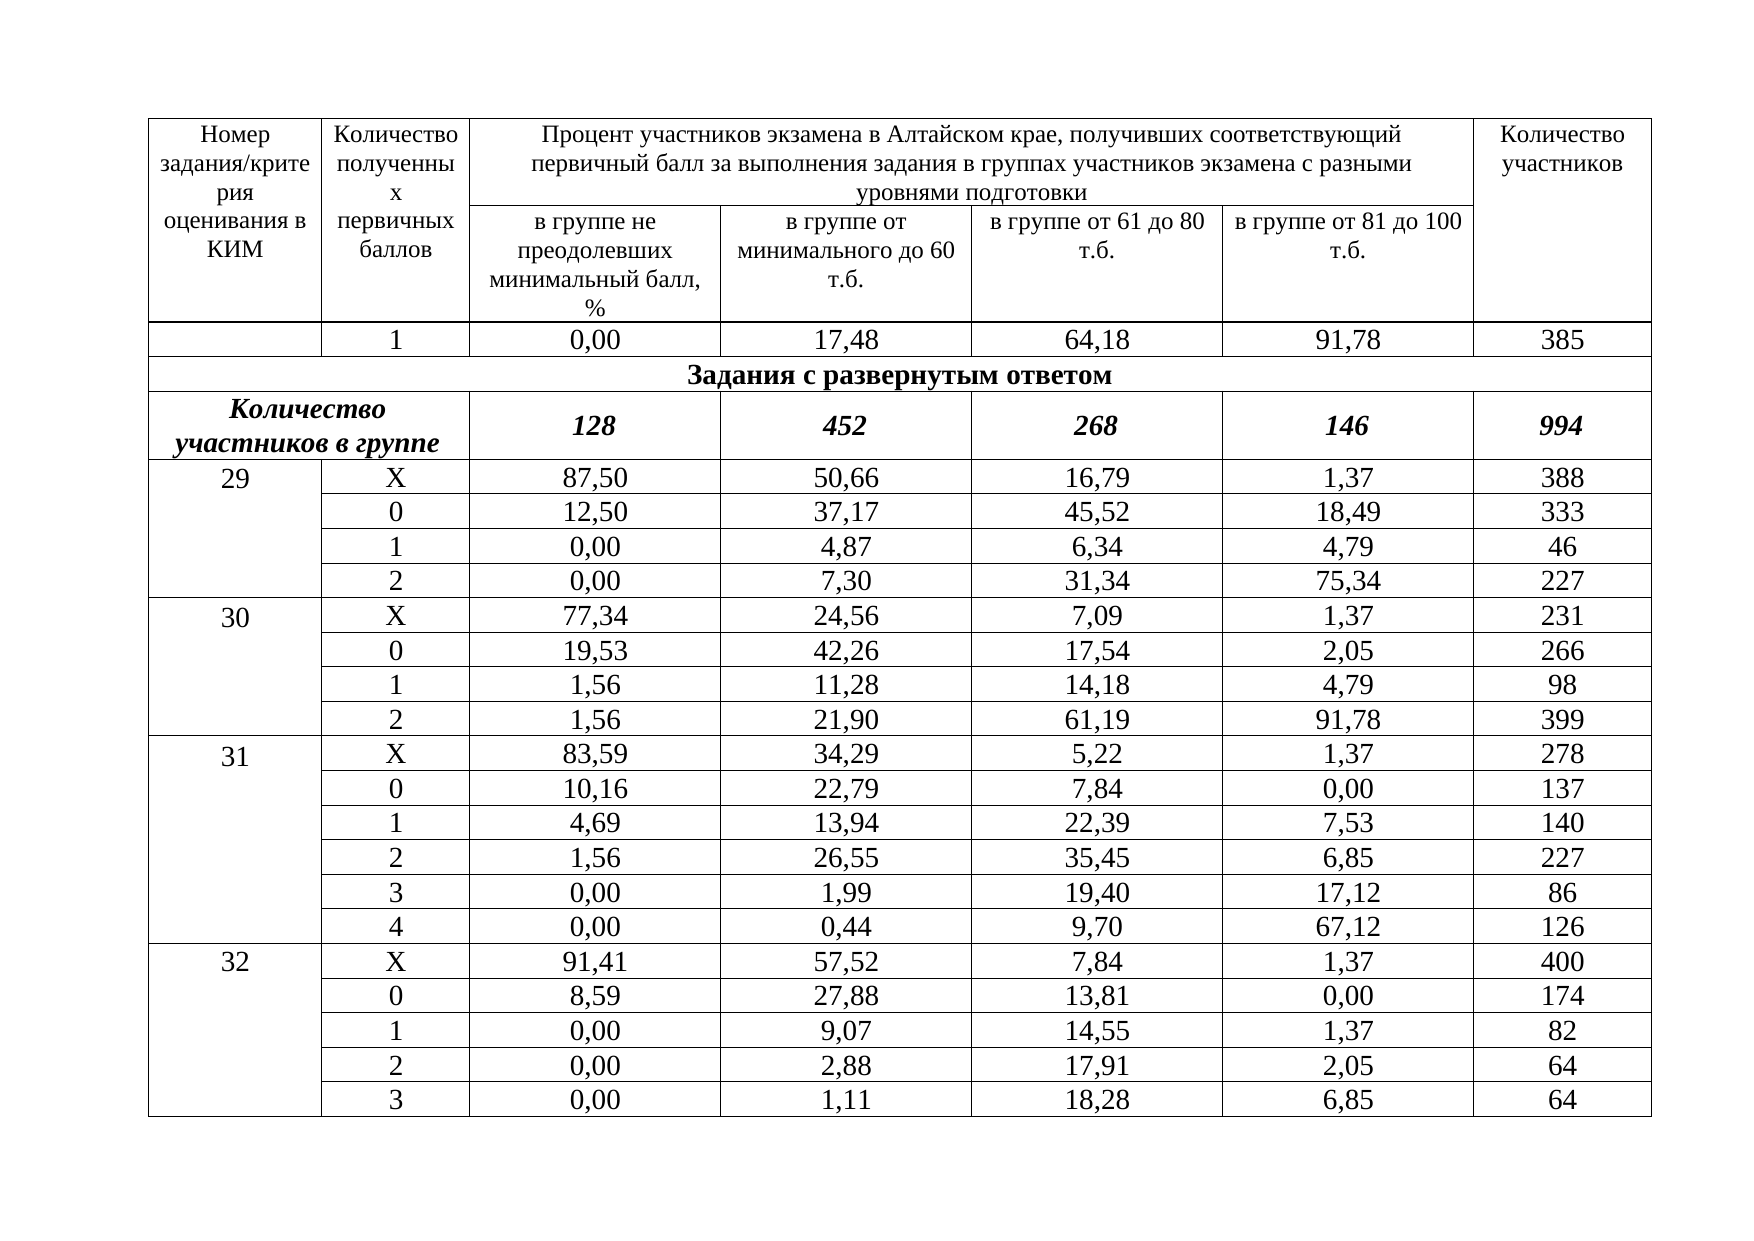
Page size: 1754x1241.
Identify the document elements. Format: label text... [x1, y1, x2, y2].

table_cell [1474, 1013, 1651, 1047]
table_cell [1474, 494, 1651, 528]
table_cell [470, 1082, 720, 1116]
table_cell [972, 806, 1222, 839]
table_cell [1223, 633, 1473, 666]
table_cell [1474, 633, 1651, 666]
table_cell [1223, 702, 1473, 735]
table_cell в группе от минимального до 60 т.б. [721, 206, 971, 321]
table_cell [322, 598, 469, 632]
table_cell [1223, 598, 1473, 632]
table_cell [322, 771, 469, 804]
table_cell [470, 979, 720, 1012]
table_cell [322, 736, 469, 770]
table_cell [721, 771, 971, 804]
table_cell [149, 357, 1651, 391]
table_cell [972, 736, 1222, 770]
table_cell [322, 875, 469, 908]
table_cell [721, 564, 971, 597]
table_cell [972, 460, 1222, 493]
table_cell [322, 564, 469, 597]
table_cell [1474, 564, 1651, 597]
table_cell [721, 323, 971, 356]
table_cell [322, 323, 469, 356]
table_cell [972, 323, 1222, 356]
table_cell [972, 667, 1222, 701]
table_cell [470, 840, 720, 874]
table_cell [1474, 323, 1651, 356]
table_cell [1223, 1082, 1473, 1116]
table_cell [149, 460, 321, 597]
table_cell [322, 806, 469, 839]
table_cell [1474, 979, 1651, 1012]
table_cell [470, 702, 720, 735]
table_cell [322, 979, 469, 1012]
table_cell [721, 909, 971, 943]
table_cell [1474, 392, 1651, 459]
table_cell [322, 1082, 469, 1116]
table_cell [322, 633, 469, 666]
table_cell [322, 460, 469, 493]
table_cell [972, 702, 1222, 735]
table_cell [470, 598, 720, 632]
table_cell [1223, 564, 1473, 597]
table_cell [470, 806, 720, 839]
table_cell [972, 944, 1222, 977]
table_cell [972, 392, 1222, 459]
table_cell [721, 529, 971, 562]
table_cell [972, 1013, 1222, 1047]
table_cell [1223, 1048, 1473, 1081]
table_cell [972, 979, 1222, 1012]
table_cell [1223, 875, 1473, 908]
table_header Процент участников экзамена в Алтайском крае, получивших соответствующий первичный балл за выполнения задания в группах участников экзамена с разными уровнями подготовки [470, 119, 1473, 205]
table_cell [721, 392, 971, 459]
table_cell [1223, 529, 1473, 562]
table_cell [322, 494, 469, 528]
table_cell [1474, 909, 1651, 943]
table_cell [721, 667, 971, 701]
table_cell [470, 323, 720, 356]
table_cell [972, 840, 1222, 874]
table_header Номер задания/критерия оценивания в КИМ [149, 119, 321, 321]
table_cell в группе от 81 до 100 т.б. [1223, 206, 1473, 321]
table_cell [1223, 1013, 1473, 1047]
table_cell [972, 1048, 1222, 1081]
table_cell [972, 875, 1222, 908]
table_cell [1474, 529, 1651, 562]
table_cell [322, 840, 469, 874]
table_cell в группе от 61 до 80 т.б. [972, 206, 1222, 321]
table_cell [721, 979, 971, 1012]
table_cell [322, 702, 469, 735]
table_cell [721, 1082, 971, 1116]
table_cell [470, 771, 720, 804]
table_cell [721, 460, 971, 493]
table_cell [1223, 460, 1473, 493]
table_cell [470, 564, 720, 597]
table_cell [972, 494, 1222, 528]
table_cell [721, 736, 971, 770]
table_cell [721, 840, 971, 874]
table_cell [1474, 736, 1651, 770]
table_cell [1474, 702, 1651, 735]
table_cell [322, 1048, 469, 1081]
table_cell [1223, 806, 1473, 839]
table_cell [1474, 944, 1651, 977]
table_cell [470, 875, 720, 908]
table_cell в группе не преодолевших минимальный балл, % [470, 206, 720, 321]
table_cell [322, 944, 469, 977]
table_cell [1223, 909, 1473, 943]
table_header Количество участников [1474, 119, 1651, 321]
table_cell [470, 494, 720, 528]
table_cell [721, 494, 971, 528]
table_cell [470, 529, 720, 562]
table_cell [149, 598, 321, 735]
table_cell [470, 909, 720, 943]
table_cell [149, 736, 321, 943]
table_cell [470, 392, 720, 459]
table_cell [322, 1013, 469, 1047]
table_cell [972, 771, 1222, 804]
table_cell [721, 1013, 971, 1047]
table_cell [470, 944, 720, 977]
table_header Количество полученных первичных баллов [322, 119, 469, 321]
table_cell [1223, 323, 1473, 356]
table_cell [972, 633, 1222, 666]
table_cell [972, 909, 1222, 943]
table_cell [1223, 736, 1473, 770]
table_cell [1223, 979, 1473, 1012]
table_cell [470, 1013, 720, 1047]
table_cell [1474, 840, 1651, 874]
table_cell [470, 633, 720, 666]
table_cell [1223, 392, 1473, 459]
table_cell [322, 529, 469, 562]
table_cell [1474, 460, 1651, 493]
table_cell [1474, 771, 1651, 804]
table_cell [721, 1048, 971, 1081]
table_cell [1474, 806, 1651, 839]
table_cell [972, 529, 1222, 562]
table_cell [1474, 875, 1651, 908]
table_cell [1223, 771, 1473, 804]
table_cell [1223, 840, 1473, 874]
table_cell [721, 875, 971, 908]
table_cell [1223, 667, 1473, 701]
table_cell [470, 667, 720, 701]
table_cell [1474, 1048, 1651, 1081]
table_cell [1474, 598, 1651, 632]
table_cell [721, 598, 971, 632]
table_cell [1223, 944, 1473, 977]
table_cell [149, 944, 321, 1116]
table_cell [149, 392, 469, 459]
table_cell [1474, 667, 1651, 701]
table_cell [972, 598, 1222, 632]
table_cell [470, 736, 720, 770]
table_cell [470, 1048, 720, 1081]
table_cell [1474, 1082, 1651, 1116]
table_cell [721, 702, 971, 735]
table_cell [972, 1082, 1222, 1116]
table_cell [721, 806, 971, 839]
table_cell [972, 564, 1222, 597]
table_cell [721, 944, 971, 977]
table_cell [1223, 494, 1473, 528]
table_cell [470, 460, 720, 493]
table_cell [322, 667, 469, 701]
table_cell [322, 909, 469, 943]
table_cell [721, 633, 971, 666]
